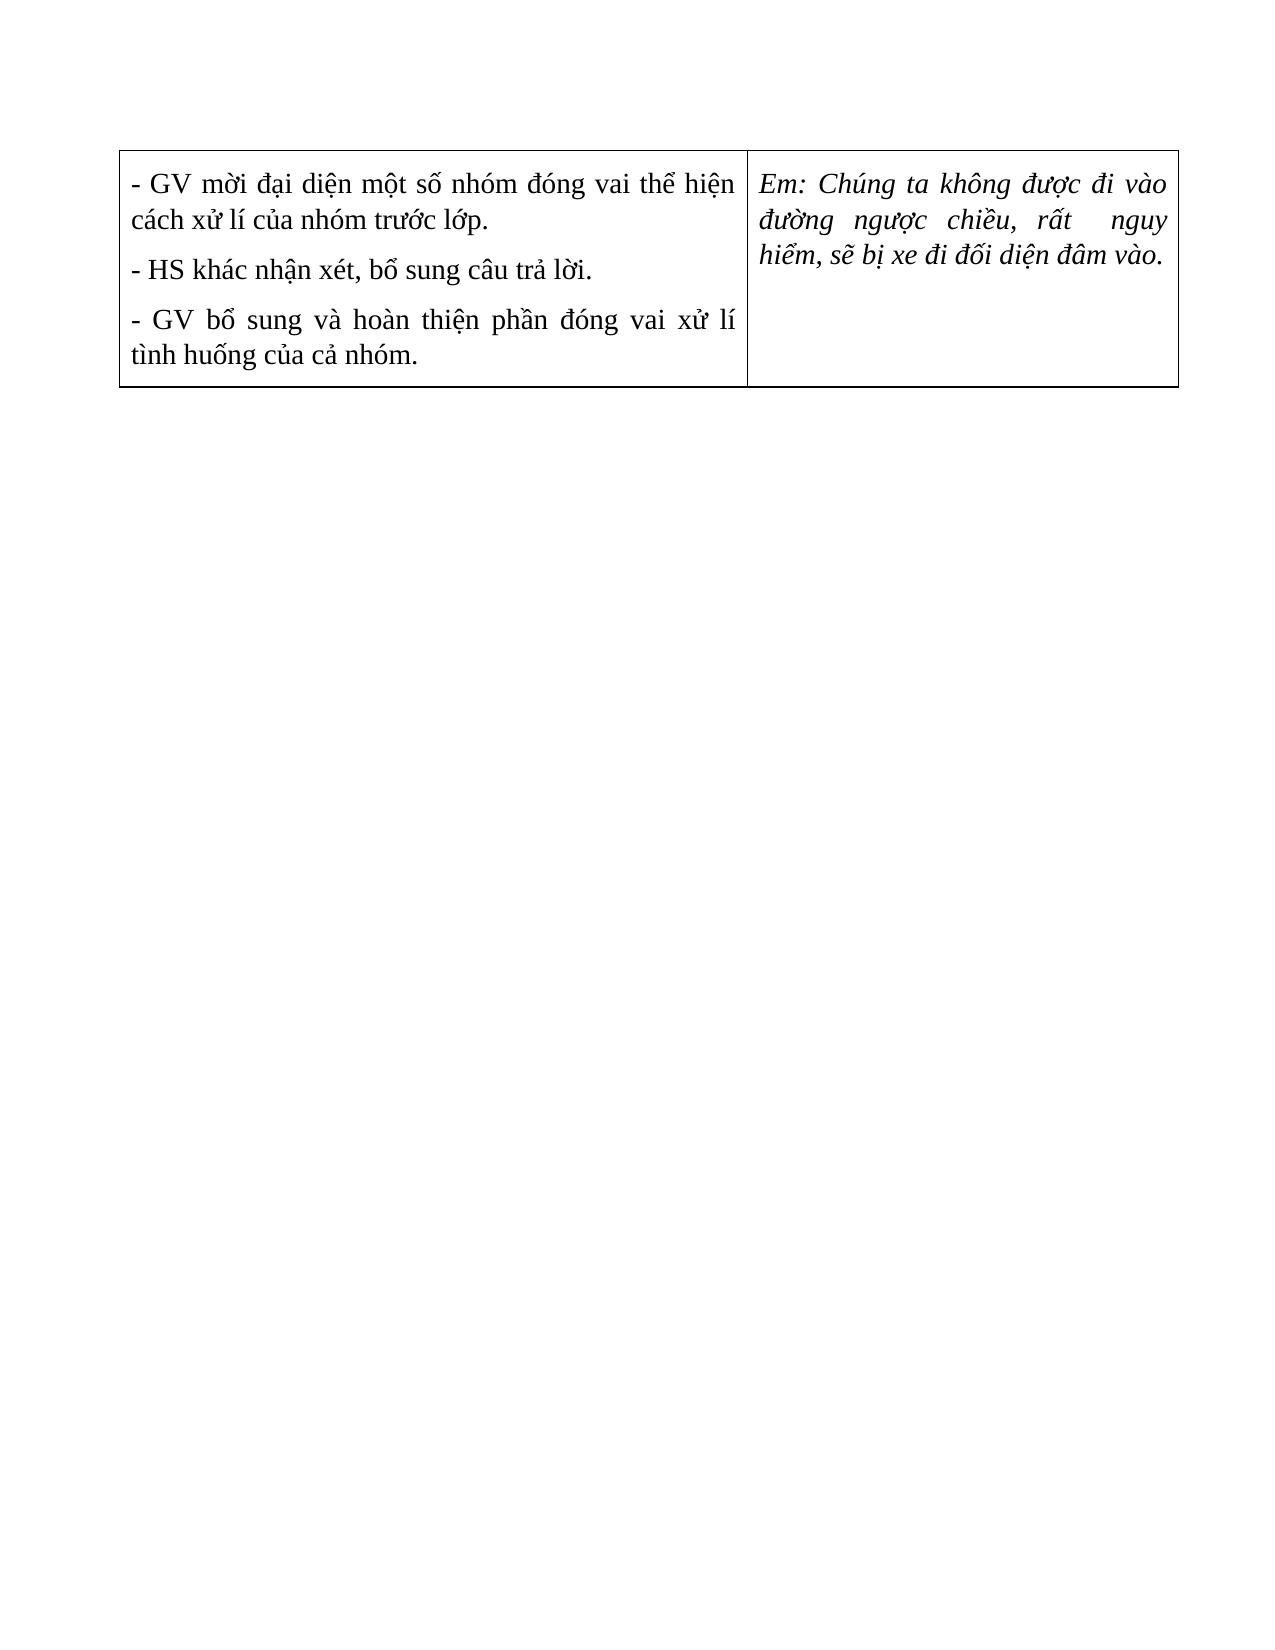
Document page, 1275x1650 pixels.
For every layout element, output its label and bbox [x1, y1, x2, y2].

table_cell [120, 151, 747, 386]
table_cell [748, 151, 1178, 386]
